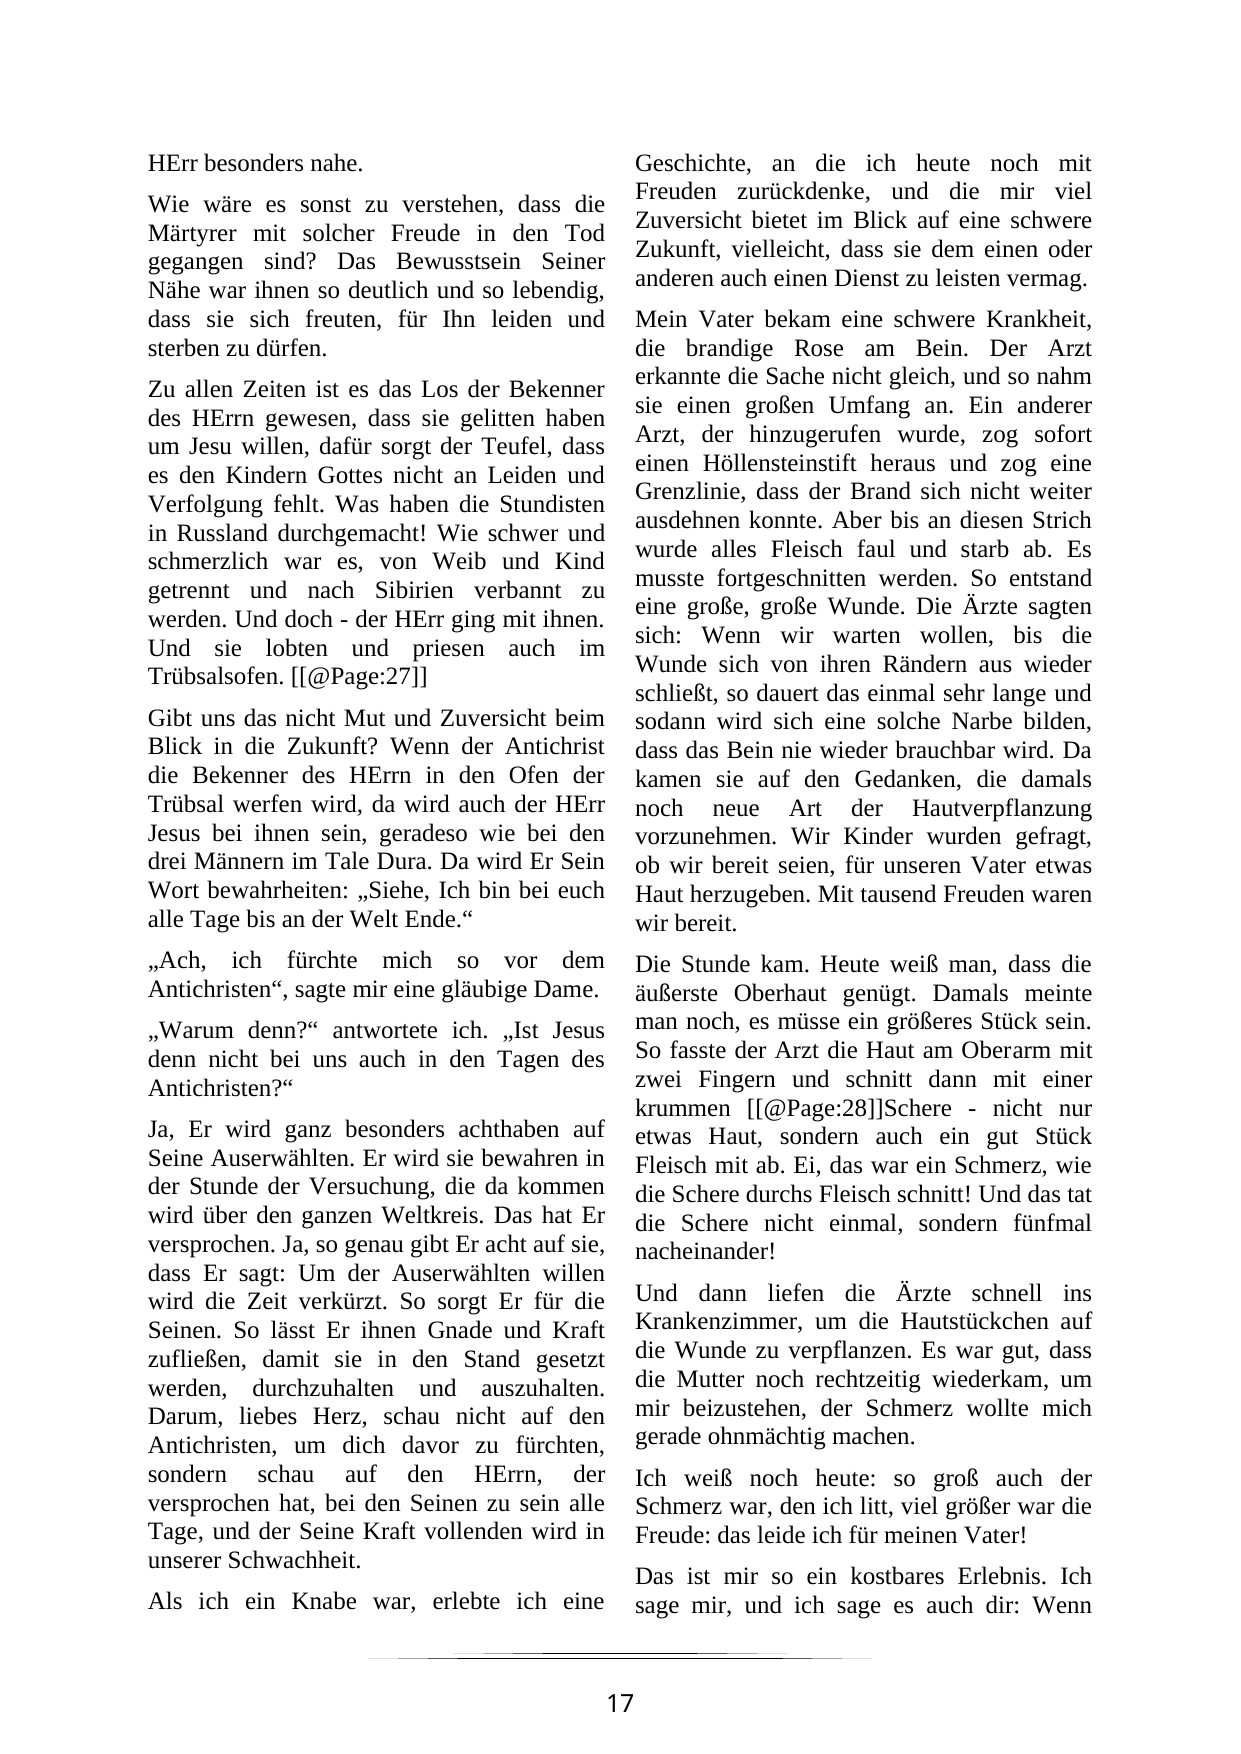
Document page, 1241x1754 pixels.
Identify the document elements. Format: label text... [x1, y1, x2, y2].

text Zu allen Zeiten ist es das Los der Bekenner des HErrn gewesen, dass sie gelitten haben um Jesu willen, dafür sorgt der Teufel, dass es den Kindern Gottes nicht an Leiden und Verfolgung fehlt. Was haben die Stundisten in Russland durchgemacht! Wie schwer und schmerzlich war es, von Weib und Kind getrennt und nach Sibirien verbannt zu werden. Und doch - der HErr ging mit ihnen. Und sie lobten und priesen auch im Trübsalsofen. [[@Page:27]] [148, 374, 605, 690]
text Ja, es ist Seligkeit, wenn wir gewürdigt werden, um Seines Namens willen etwas von Seiner Schmach zu tragen. Da ist uns der HErr besonders nahe. [148, 148, 605, 176]
text Mein Vater bekam eine schwere Krankheit, die brandige Rose am Bein. Der Arzt erkannte die Sache nicht gleich, und so nahm sie einen großen Umfang an. Ein anderer Arzt, der hinzugerufen wurde, zog sofort einen Höllensteinstift heraus und zog eine Grenzlinie, dass der Brand sich nicht weiter ausdehnen konnte. Aber bis an diesen Strich wurde alles Fleisch faul und starb ab. Es musste fortgeschnitten werden. So entstand eine große, große Wunde. Die Ärzte sagten sich: Wenn wir warten wollen, bis die Wunde sich von ihren Rändern aus wieder schließt, so dauert das einmal sehr lange und sodann wird sich eine solche Narbe bilden, dass das Bein nie wieder brauchbar wird. Da kamen sie auf den Gedanken, die damals noch neue Art der Hautverpflanzung vorzunehmen. Wir Kinder wurden gefragt, ob wir bereit seien, für unseren Vater etwas Haut herzugeben. Mit tausend Freuden waren wir bereit. [635, 304, 1093, 936]
text Die Stunde kam. Heute weiß man, dass die äußerste Oberhaut genügt. Damals meinte man noch, es müsse ein größeres Stück sein. So fasste der Arzt die Haut am Oberarm mit zwei Fingern und schnitt dann mit einer krummen [[@Page:28]]Schere - nicht nur etwas Haut, sondern auch ein gut Stück Fleisch mit ab. Ei, das war ein Schmerz, wie die Schere durchs Fleisch schnitt! Und das tat die Schere nicht einmal, sondern fünfmal nacheinander! [635, 949, 1093, 1265]
text „Warum denn?“ antwortete ich. „Ist Jesus denn nicht bei uns auch in den Tagen des Antichristen?“ [148, 1015, 605, 1101]
text Als ich ein Knabe war, erlebte ich eine Geschichte, an die ich heute noch mit Freuden zurückdenke, und die mir viel Zuversicht bietet im Blick auf eine schwere Zukunft, vielleicht, dass sie dem einen oder anderen auch einen Dienst zu leisten vermag. [635, 148, 1093, 291]
text Ja, Er wird ganz besonders achthaben auf Seine Auserwählten. Er wird sie bewahren in der Stunde der Versuchung, die da kommen wird über den ganzen Weltkreis. Das hat Er versprochen. Ja, so genau gibt Er acht auf sie, dass Er sagt: Um der Auserwählten willen wird die Zeit verkürzt. So sorgt Er für die Seinen. So lässt Er ihnen Gnade und Kraft zufließen, damit sie in den Stand gesetzt werden, durchzuhalten und auszuhalten. Darum, liebes Herz, schau nicht auf den Antichristen, um dich davor zu fürchten, sondern schau auf den HErrn, der versprochen hat, bei den Seinen zu sein alle Tage, und der Seine Kraft vollenden wird in unserer Schwachheit. [148, 1114, 605, 1574]
text Ich weiß noch heute: so groß auch der Schmerz war, den ich litt, viel größer war die Freude: das leide ich für meinen Vater! [635, 1463, 1093, 1549]
text Gibt uns das nicht Mut und Zuversicht beim Blick in die Zukunft? Wenn der Antichrist die Bekenner des HErrn in den Ofen der Trübsal werfen wird, da wird auch der HErr Jesus bei ihnen sein, geradeso wie bei den drei Männern im Tale Dura. Da wird Er Sein Wort bewahrheiten: „Siehe, Ich bin bei euch alle Tage bis an der Welt Ende.“ [148, 703, 605, 933]
text Und dann liefen die Ärzte schnell ins Krankenzimmer, um die Hautstückchen auf die Wunde zu verpflanzen. Es war gut, dass die Mutter noch rechtzeitig wiederkam, um mir beizustehen, der Schmerz wollte mich gerade ohnmächtig machen. [635, 1278, 1093, 1450]
text „Ach, ich fürchte mich so vor dem Antichristen“, sagte mir eine gläubige Dame. [148, 945, 605, 1003]
text Wie wäre es sonst zu verstehen, dass die Märtyrer mit solcher Freude in den Tod gegangen sind? Das Bewusstsein Seiner Nähe war ihnen so deutlich und so lebendig, dass sie sich freuten, für Ihn leiden und sterben zu dürfen. [148, 189, 605, 361]
